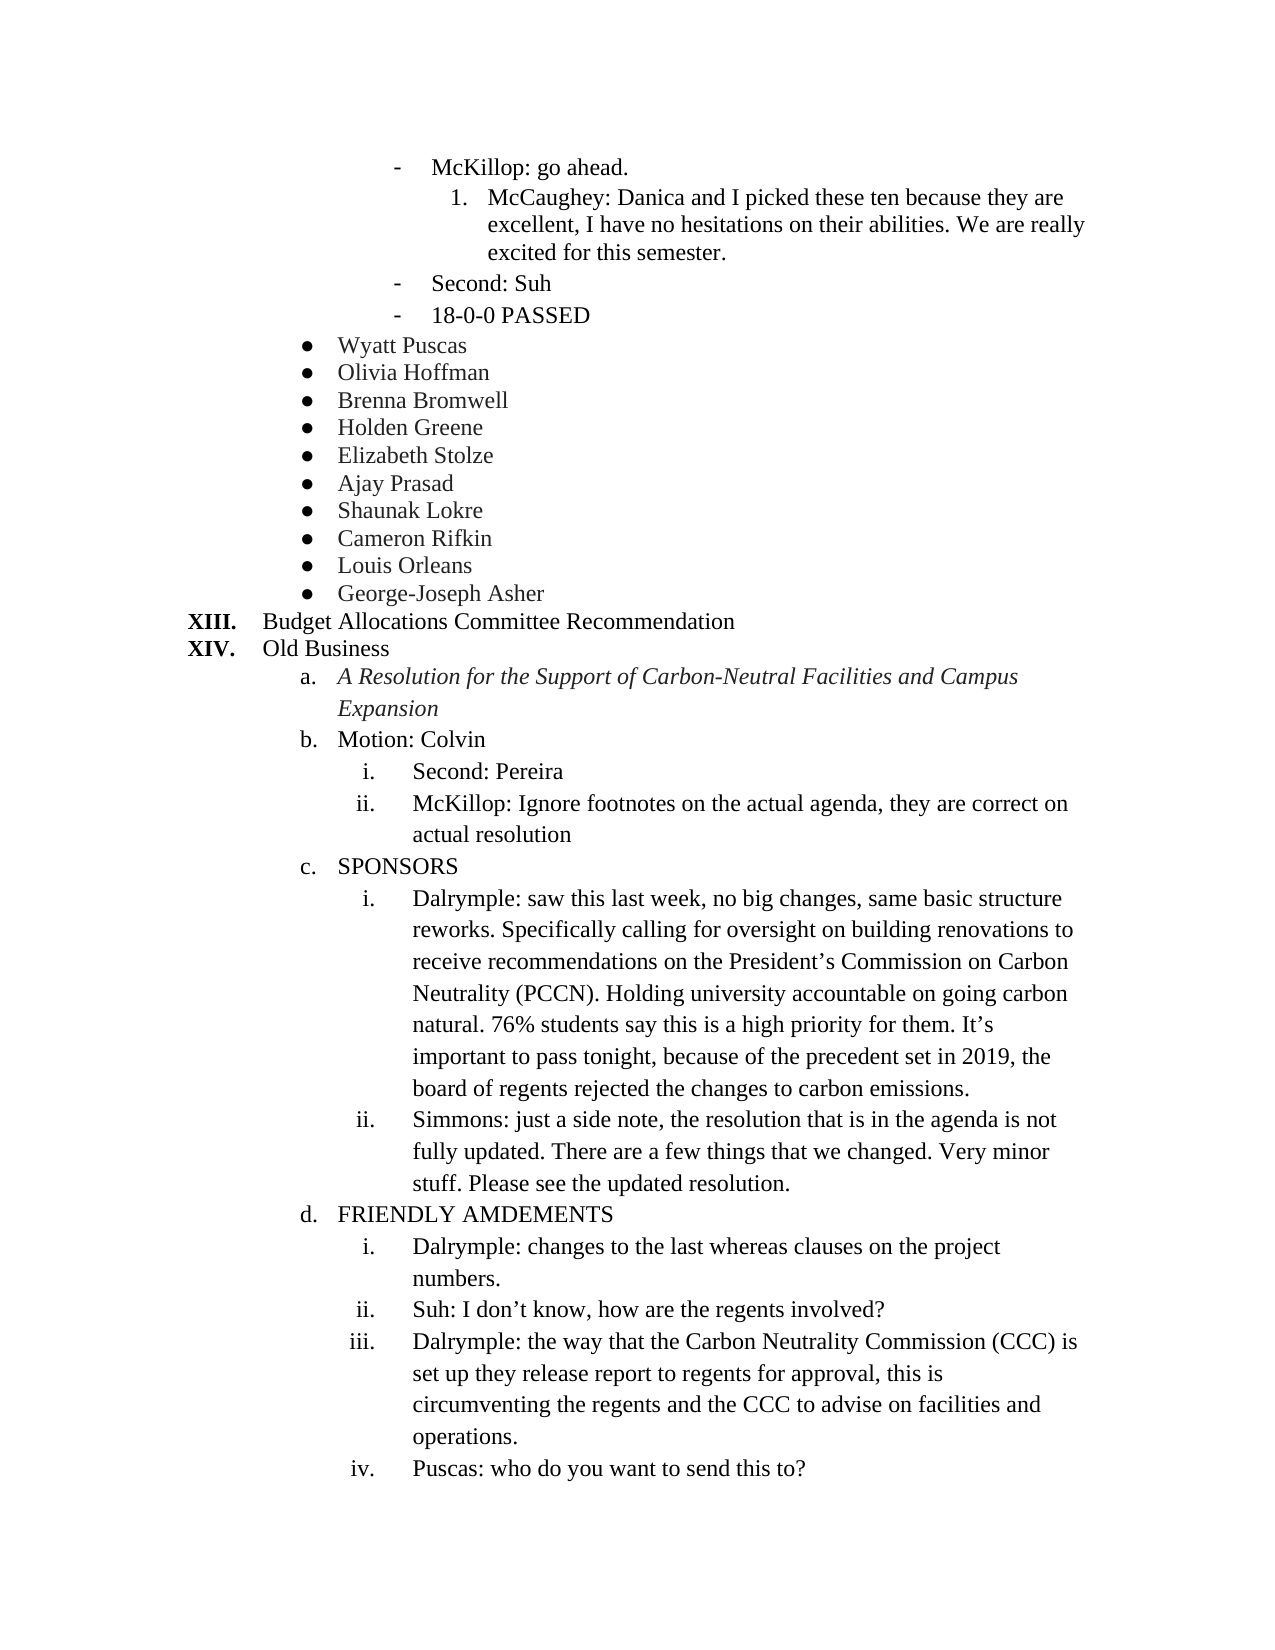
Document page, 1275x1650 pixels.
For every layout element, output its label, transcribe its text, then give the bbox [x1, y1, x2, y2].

list Cameron Rifkin [300, 524, 1087, 551]
list Budget Allocations Committee Recommendation [187, 607, 1087, 634]
list Holden Greene [300, 413, 1087, 441]
list Puscas: who do you want to send this to? [375, 1453, 1087, 1481]
list Old Business [187, 634, 1087, 662]
list SPONSORS [300, 852, 1087, 879]
list Suh: I don’t know, how are the regents involved? [375, 1295, 1087, 1323]
list Dalrymple: changes to the last whereas clauses on the project numbers. [375, 1232, 1087, 1291]
list Second: Pereira [375, 757, 1087, 784]
list Elizabeth Stolze [300, 441, 1087, 469]
list Olivia Hoffman [300, 358, 1087, 386]
list Simmons: just a side note, the resolution that is in the agenda is not fully updated. There are a few things that we changed. Very minor stuff. Please see the updated resolution. [375, 1105, 1087, 1196]
list Dalrymple: the way that the Carbon Neutrality Commission (CCC) is set up they release report to regents for approval, this is circumventing the regents and the CCC to advise on facilities and operations. [375, 1327, 1087, 1449]
list McCaughey: Danica and I picked these ten because they are excellent, I have no hesitations on their abilities. We are really excited for this semester. [450, 183, 1087, 265]
list McKillop: go ahead. [394, 150, 1087, 183]
list Ajay Prasad [300, 469, 1087, 496]
list 18-0-0 PASSED [394, 298, 1087, 331]
list Louis Orleans [300, 551, 1087, 579]
list Second: Suh [394, 265, 1087, 298]
list George-Joseph Asher [300, 579, 1087, 607]
list FRIENDLY AMDEMENTS [300, 1200, 1087, 1228]
list Dalrymple: saw this last week, no big changes, same basic structure reworks. Specifically calling for oversight on building renovations to receive recommendations on the President’s Commission on Carbon Neutrality (PCCN). Holding university accountable on going carbon natural. 76% students say this is a high priority for them. It’s important to pass tonight, because of the precedent set in 2019, the board of regents rejected the changes to carbon emissions. [375, 883, 1087, 1101]
list Motion: Colvin [300, 725, 1087, 753]
list Brenna Bromwell [300, 386, 1087, 413]
list Wyatt Puscas [300, 331, 1087, 358]
list A Resolution for the Support of Carbon-Neutral Facilities and Campus Expansion [300, 662, 1087, 721]
list Shaunak Lokre [300, 496, 1087, 524]
list McKillop: Ignore footnotes on the actual agenda, they are correct on actual resolution [375, 788, 1087, 848]
